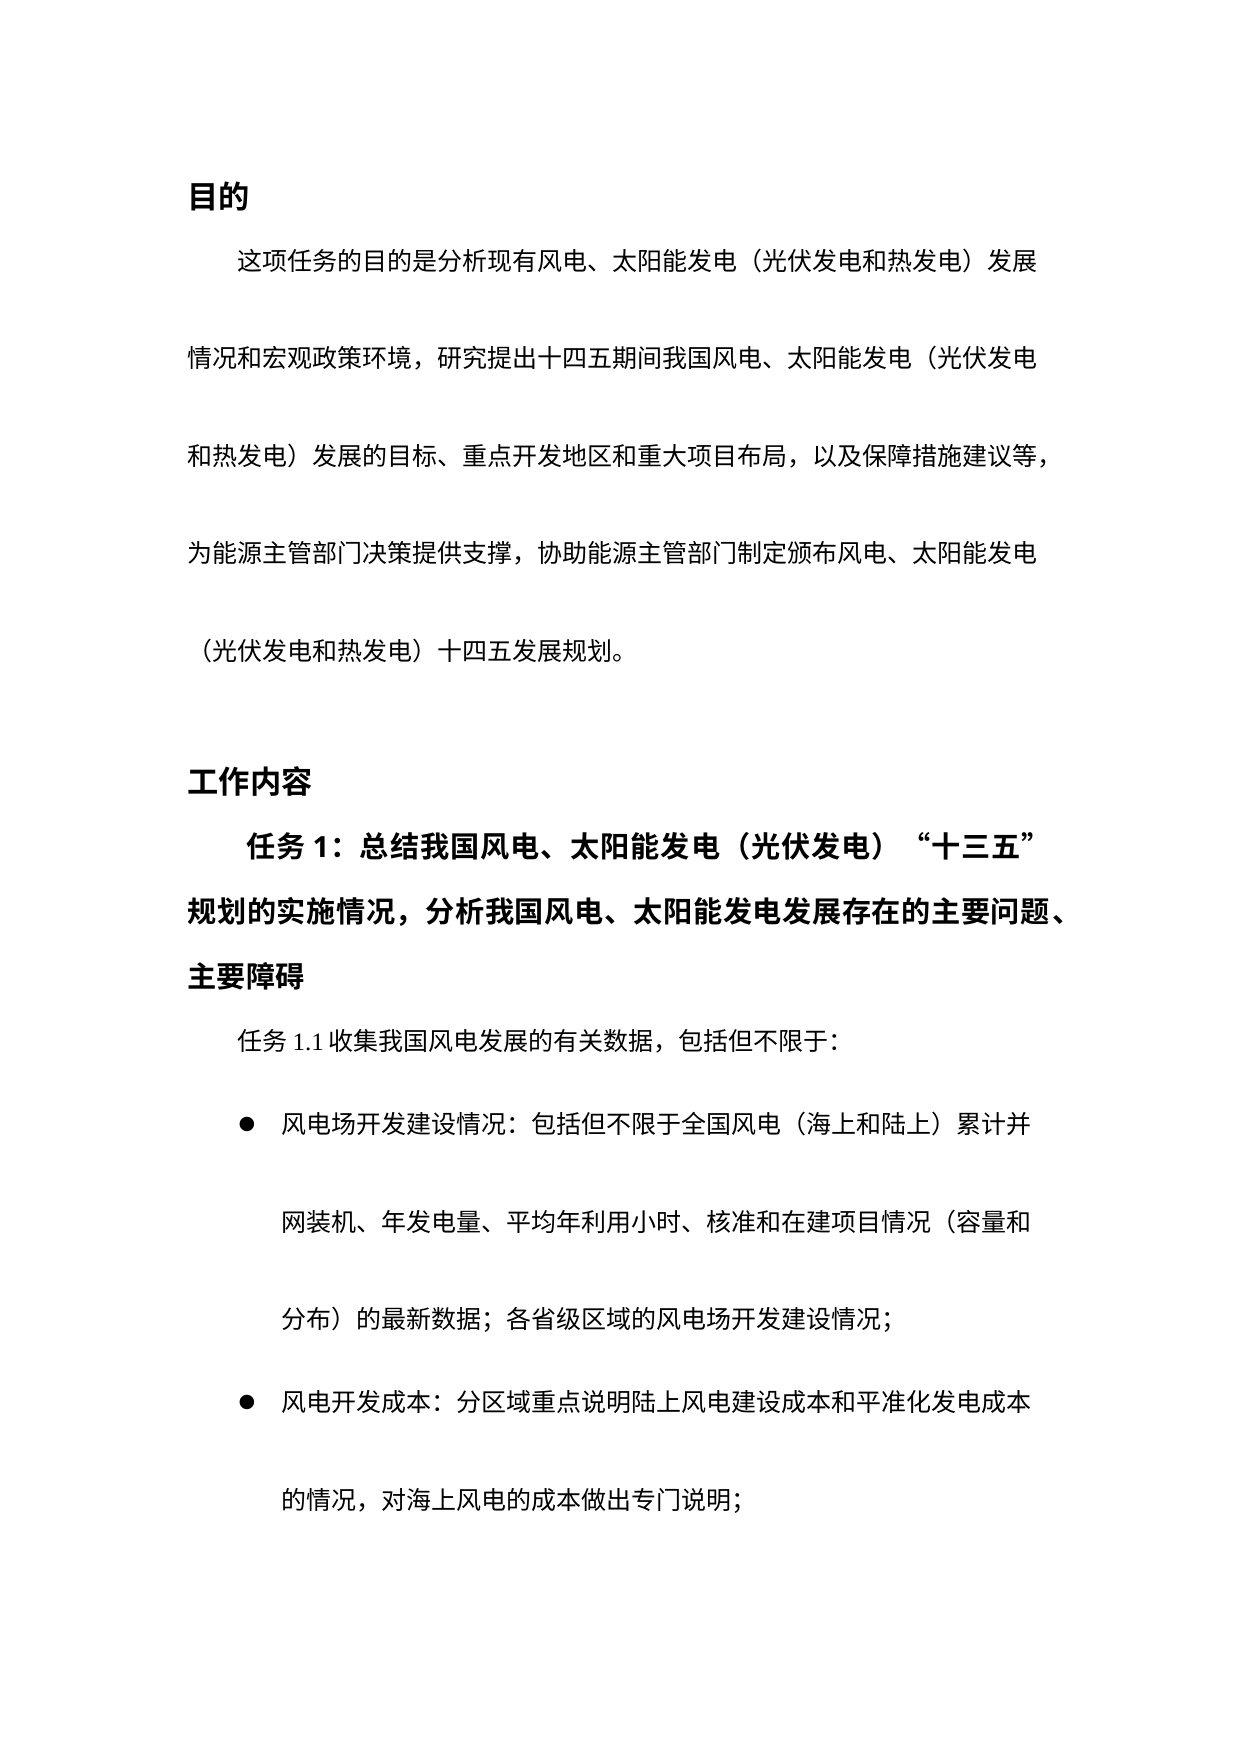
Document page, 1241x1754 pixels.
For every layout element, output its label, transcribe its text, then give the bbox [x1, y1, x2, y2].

text 这项任务的目的是分析现有风电、太阳能发电（光伏发电和热发电）发展情况和宏观政策环境，研究提出十四五期间我国风电、太阳能发电（光伏发电和热发电）发展的目标、重点开发地区和重大项目布局，以及保障措施建议等，为能源主管部门决策提供支撑，协助能源主管部门制定颁布风电、太阳能发电（光伏发电和热发电）十四五发展规划。 [187, 227, 1053, 682]
list 风电场开发建设情况：包括但不限于全国风电（海上和陆上）累计并网装机、年发电量、平均年利用小时、核准和在建项目情况（容量和分布）的最新数据；各省级区域的风电场开发建设情况； [237, 1090, 1053, 1350]
text 任务1.1收集我国风电发展的有关数据，包括但不限于： [187, 1007, 1053, 1072]
text 工作内容 [187, 747, 1053, 812]
list 风电开发成本：分区域重点说明陆上风电建设成本和平准化发电成本的情况，对海上风电的成本做出专门说明； [237, 1368, 1053, 1531]
text 目的 [187, 162, 1053, 227]
text 任务1：总结我国风电、太阳能发电（光伏发电）“十三五”规划的实施情况，分析我国风电、太阳能发电发展存在的主要问题、主要障碍 [187, 812, 1053, 1007]
